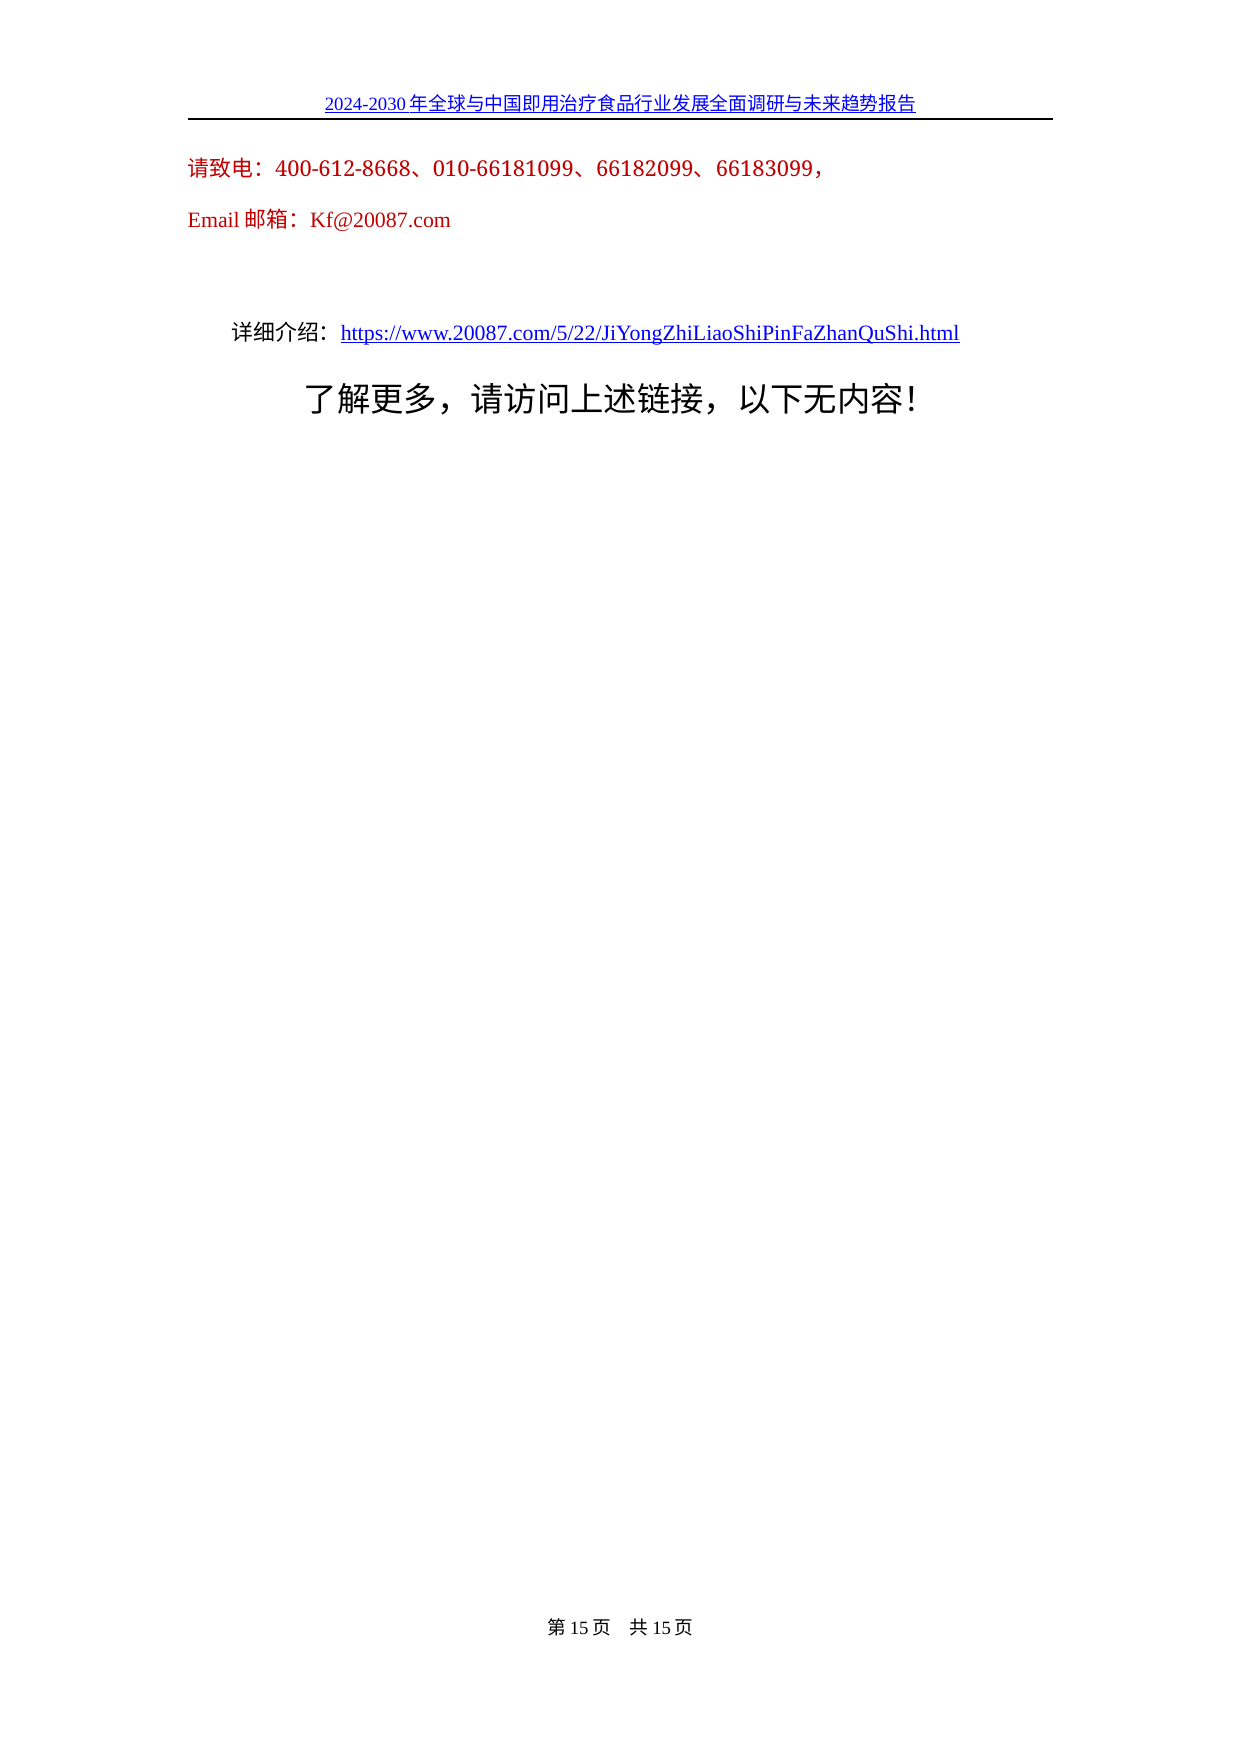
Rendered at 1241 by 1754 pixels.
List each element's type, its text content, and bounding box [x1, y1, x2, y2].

title 了解更多，请访问上述链接，以下无内容！ [187, 365, 1053, 430]
text 详细介绍：https://www.20087.com/5/22/JiYongZhiLiaoShiPinFaZhanQuShi.html [187, 315, 1053, 347]
text Email邮箱：Kf@20087.com [187, 202, 1053, 234]
text 请致电：400-612-8668、010-66181099、66182099、66183099， [187, 150, 1053, 183]
